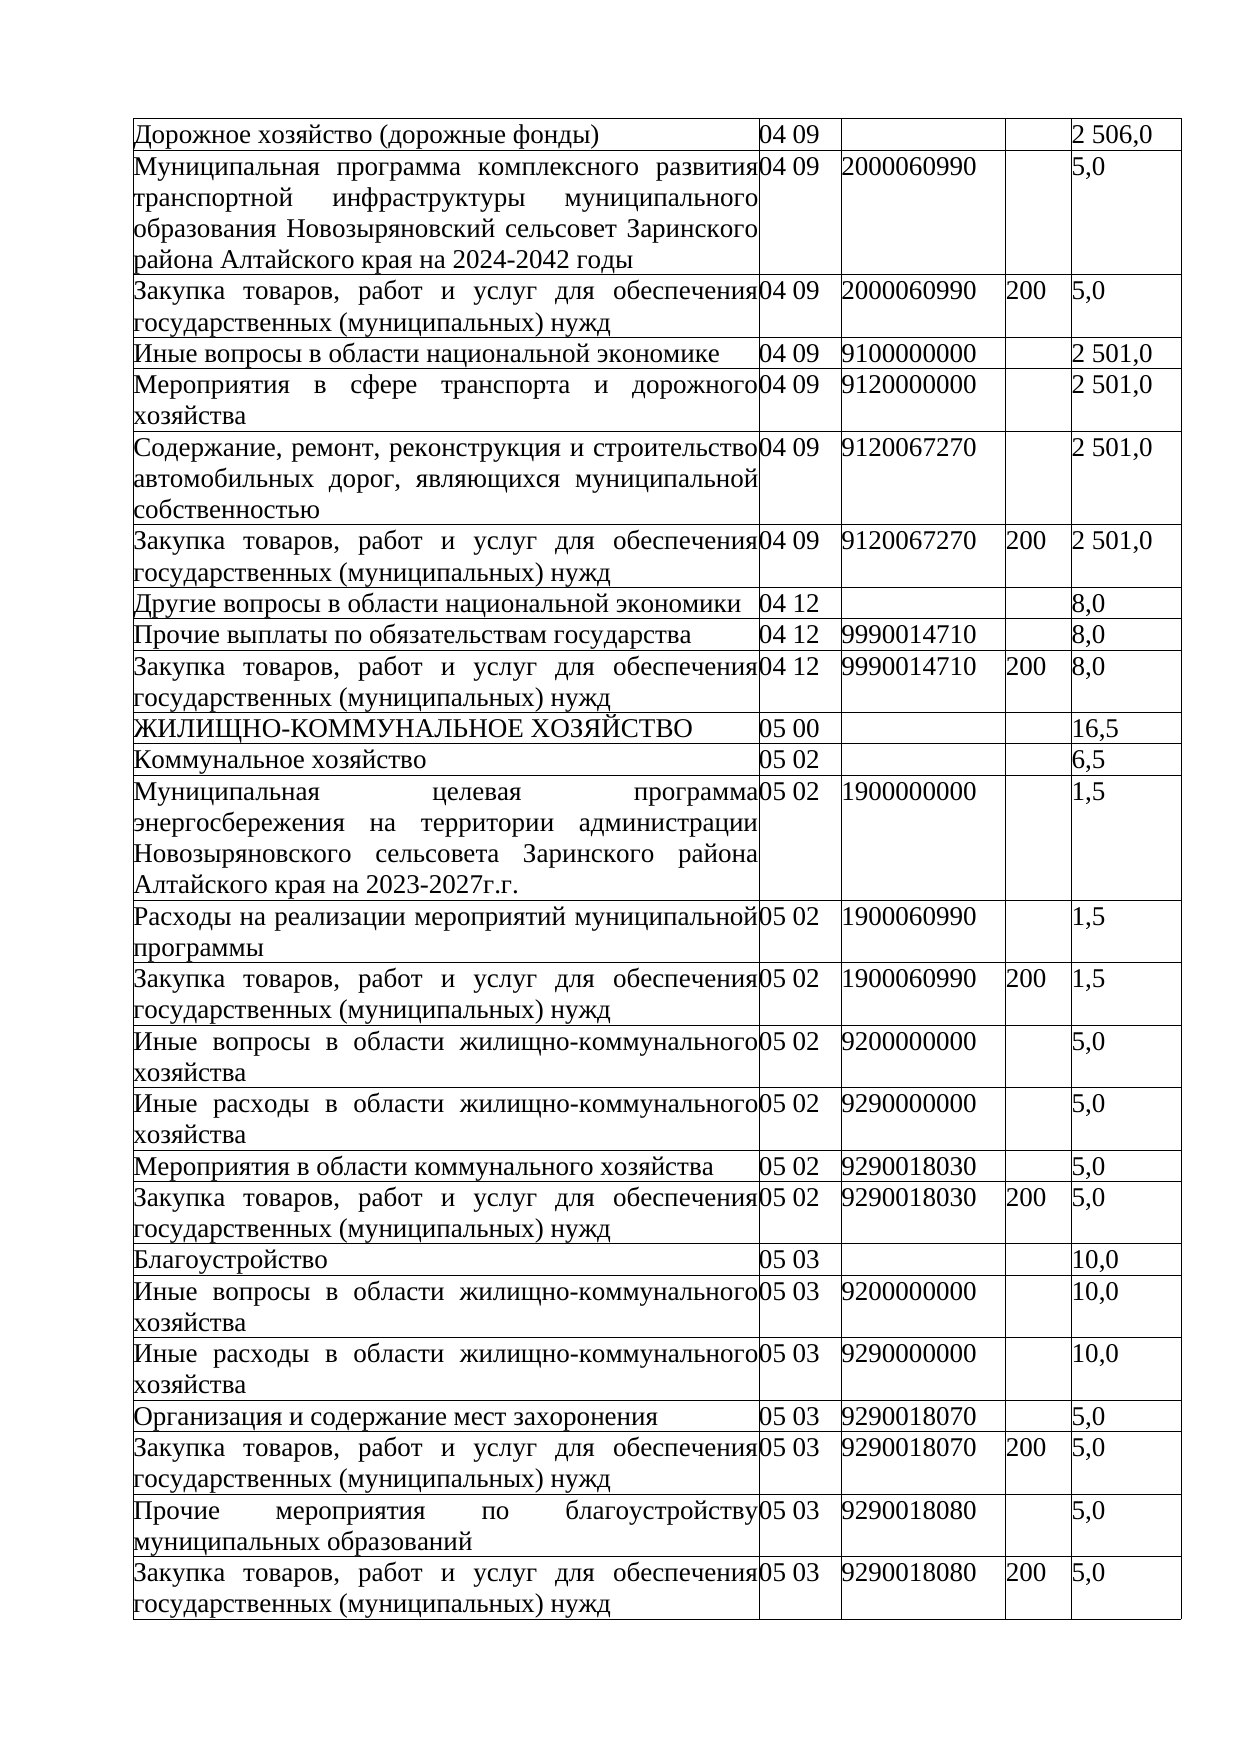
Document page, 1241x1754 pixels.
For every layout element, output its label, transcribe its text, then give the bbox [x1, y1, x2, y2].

table_cell 1,5 [1072, 963, 1181, 1024]
table_cell 04 09 [760, 338, 841, 368]
table_cell [1006, 1338, 1071, 1400]
table_cell Закупка товаров, работ и услуг для обеспечения государственных (муниципальных) нужд [134, 1182, 759, 1243]
table_cell [1006, 1495, 1071, 1556]
table_cell Закупка товаров, работ и услуг для обеспечения государственных (муниципальных) нужд [134, 275, 759, 337]
table_cell 5,0 [1072, 1182, 1181, 1243]
table_cell 9290000000 [842, 1088, 1005, 1149]
table_cell 05 02 [760, 1182, 841, 1243]
table_cell 10,0 [1072, 1276, 1181, 1337]
table_cell Муниципальная целевая программа энергосбережения на территории администрации Новозыряновского сельсовета Заринского района Алтайского края на 2023-2027г.г. [134, 776, 759, 899]
table_cell 5,0 [1072, 1557, 1181, 1618]
table_cell 2 501,0 [1072, 525, 1181, 587]
table_cell 04 12 [760, 588, 841, 618]
table_cell 10,0 [1072, 1338, 1181, 1400]
table_cell [1006, 713, 1071, 743]
table_cell 05 03 [760, 1338, 841, 1400]
table_cell [1006, 1026, 1071, 1087]
table_cell ЖИЛИЩНО-КОММУНАЛЬНОЕ ХОЗЯЙСТВО [134, 713, 759, 743]
table_cell 2 501,0 [1072, 432, 1181, 524]
table_cell 9990014710 [842, 619, 1005, 649]
table_cell 1900060990 [842, 901, 1005, 962]
table_cell Закупка товаров, работ и услуг для обеспечения государственных (муниципальных) нужд [134, 1557, 759, 1618]
table_cell 05 03 [760, 1432, 841, 1493]
table_cell 9290000000 [842, 1338, 1005, 1400]
table_cell 8,0 [1072, 651, 1181, 712]
table_cell [1006, 588, 1071, 618]
table_cell 9200000000 [842, 1276, 1005, 1337]
table_cell 1900000000 [842, 776, 1005, 899]
table_cell Закупка товаров, работ и услуг для обеспечения государственных (муниципальных) нужд [134, 525, 759, 587]
table_cell 05 03 [760, 1276, 841, 1337]
table_cell [1006, 1151, 1071, 1181]
table_cell 2 501,0 [1072, 369, 1181, 431]
table_cell 9290018030 [842, 1151, 1005, 1181]
table_cell 5,0 [1072, 1026, 1181, 1087]
table_cell 9120067270 [842, 525, 1005, 587]
table_cell 04 09 [760, 151, 841, 274]
table_cell 5,0 [1072, 1151, 1181, 1181]
table_cell [1006, 432, 1071, 524]
table_cell 200 [1006, 1182, 1071, 1243]
table_cell Иные вопросы в области жилищно-коммунального хозяйства [134, 1276, 759, 1337]
table_cell [842, 713, 1005, 743]
table_cell Закупка товаров, работ и услуг для обеспечения государственных (муниципальных) нужд [134, 963, 759, 1024]
table_cell 200 [1006, 651, 1071, 712]
table_cell 05 03 [760, 1244, 841, 1275]
table_cell 04 12 [760, 651, 841, 712]
table_cell Иные вопросы в области национальной экономике [134, 338, 759, 368]
table_cell 04 09 [760, 432, 841, 524]
table_cell 2000060990 [842, 275, 1005, 337]
table_cell 05 02 [760, 1151, 841, 1181]
table_cell Иные расходы в области жилищно-коммунального хозяйства [134, 1338, 759, 1400]
table_cell 1,5 [1072, 901, 1181, 962]
table_cell Организация и содержание мест захоронения [134, 1401, 759, 1431]
table_cell 9100000000 [842, 338, 1005, 368]
table_cell 04 09 [760, 275, 841, 337]
table_cell 05 02 [760, 776, 841, 899]
table_cell 5,0 [1072, 1088, 1181, 1149]
table_cell 9990014710 [842, 651, 1005, 712]
table_cell [842, 744, 1005, 775]
table_cell Закупка товаров, работ и услуг для обеспечения государственных (муниципальных) нужд [134, 1432, 759, 1493]
table_cell 200 [1006, 1432, 1071, 1493]
table_cell 8,0 [1072, 588, 1181, 618]
table_cell [842, 119, 1005, 149]
table_cell 05 03 [760, 1401, 841, 1431]
table_cell Закупка товаров, работ и услуг для обеспечения государственных (муниципальных) нужд [134, 651, 759, 712]
table_cell 16,5 [1072, 713, 1181, 743]
table_cell Расходы на реализации мероприятий муниципальной программы [134, 901, 759, 962]
table_cell [1006, 1276, 1071, 1337]
table_cell 200 [1006, 963, 1071, 1024]
table_cell Дорожное хозяйство (дорожные фонды) [134, 119, 759, 149]
table_cell Мероприятия в сфере транспорта и дорожного хозяйства [134, 369, 759, 431]
table_cell [1006, 619, 1071, 649]
table_cell [842, 588, 1005, 618]
table_cell Иные расходы в области жилищно-коммунального хозяйства [134, 1088, 759, 1149]
table_cell Благоустройство [134, 1244, 759, 1275]
table_cell 10,0 [1072, 1244, 1181, 1275]
table_cell Другие вопросы в области национальной экономики [134, 588, 759, 618]
table_cell 2 501,0 [1072, 338, 1181, 368]
table_cell 5,0 [1072, 275, 1181, 337]
table_cell [1006, 744, 1071, 775]
table_cell 9290018070 [842, 1401, 1005, 1431]
table_cell 9120067270 [842, 432, 1005, 524]
table_cell [1006, 1088, 1071, 1149]
table_cell Иные вопросы в области жилищно-коммунального хозяйства [134, 1026, 759, 1087]
table_cell 05 02 [760, 901, 841, 962]
table_cell 5,0 [1072, 1401, 1181, 1431]
table_cell [1006, 338, 1071, 368]
table_cell 9290018080 [842, 1557, 1005, 1618]
table_cell 05 02 [760, 744, 841, 775]
table_cell Мероприятия в области коммунального хозяйства [134, 1151, 759, 1181]
table_cell Коммунальное хозяйство [134, 744, 759, 775]
table_cell 5,0 [1072, 1495, 1181, 1556]
table_cell Прочие выплаты по обязательствам государства [134, 619, 759, 649]
table_cell [1006, 901, 1071, 962]
table_cell 9120000000 [842, 369, 1005, 431]
table_cell 9290018080 [842, 1495, 1005, 1556]
table_cell 04 09 [760, 525, 841, 587]
table_cell 5,0 [1072, 1432, 1181, 1493]
table_cell 8,0 [1072, 619, 1181, 649]
table_cell [1006, 776, 1071, 899]
table_cell 04 09 [760, 119, 841, 149]
table_cell 200 [1006, 525, 1071, 587]
table_cell 9290018070 [842, 1432, 1005, 1493]
table_cell 05 00 [760, 713, 841, 743]
table_cell 05 02 [760, 963, 841, 1024]
table_cell 1,5 [1072, 776, 1181, 899]
table_cell 6,5 [1072, 744, 1181, 775]
table_cell 05 02 [760, 1026, 841, 1087]
table_cell 05 03 [760, 1495, 841, 1556]
table_cell 9200000000 [842, 1026, 1005, 1087]
table_cell 5,0 [1072, 151, 1181, 274]
table_cell 1900060990 [842, 963, 1005, 1024]
table_cell [1006, 151, 1071, 274]
table_cell 200 [1006, 275, 1071, 337]
table_cell 04 12 [760, 619, 841, 649]
table_cell [1006, 119, 1071, 149]
table_cell 2000060990 [842, 151, 1005, 274]
table_cell [1006, 1401, 1071, 1431]
table_cell Прочие мероприятия по благоустройству муниципальных образований [134, 1495, 759, 1556]
table_cell 9290018030 [842, 1182, 1005, 1243]
table_cell 200 [1006, 1557, 1071, 1618]
table_cell 05 03 [760, 1557, 841, 1618]
table_cell 05 02 [760, 1088, 841, 1149]
table_cell 04 09 [760, 369, 841, 431]
table_cell [1006, 1244, 1071, 1275]
table_cell [842, 1244, 1005, 1275]
table_cell [1006, 369, 1071, 431]
table_cell 2 506,0 [1072, 119, 1181, 149]
table_cell Муниципальная программа комплексного развития транспортной инфраструктуры муниципального образования Новозыряновский сельсовет Заринского района Алтайского края на 2024-2042 годы [134, 151, 759, 274]
table_cell Содержание, ремонт, реконструкция и строительство автомобильных дорог, являющихся муниципальной собственностью [134, 432, 759, 524]
